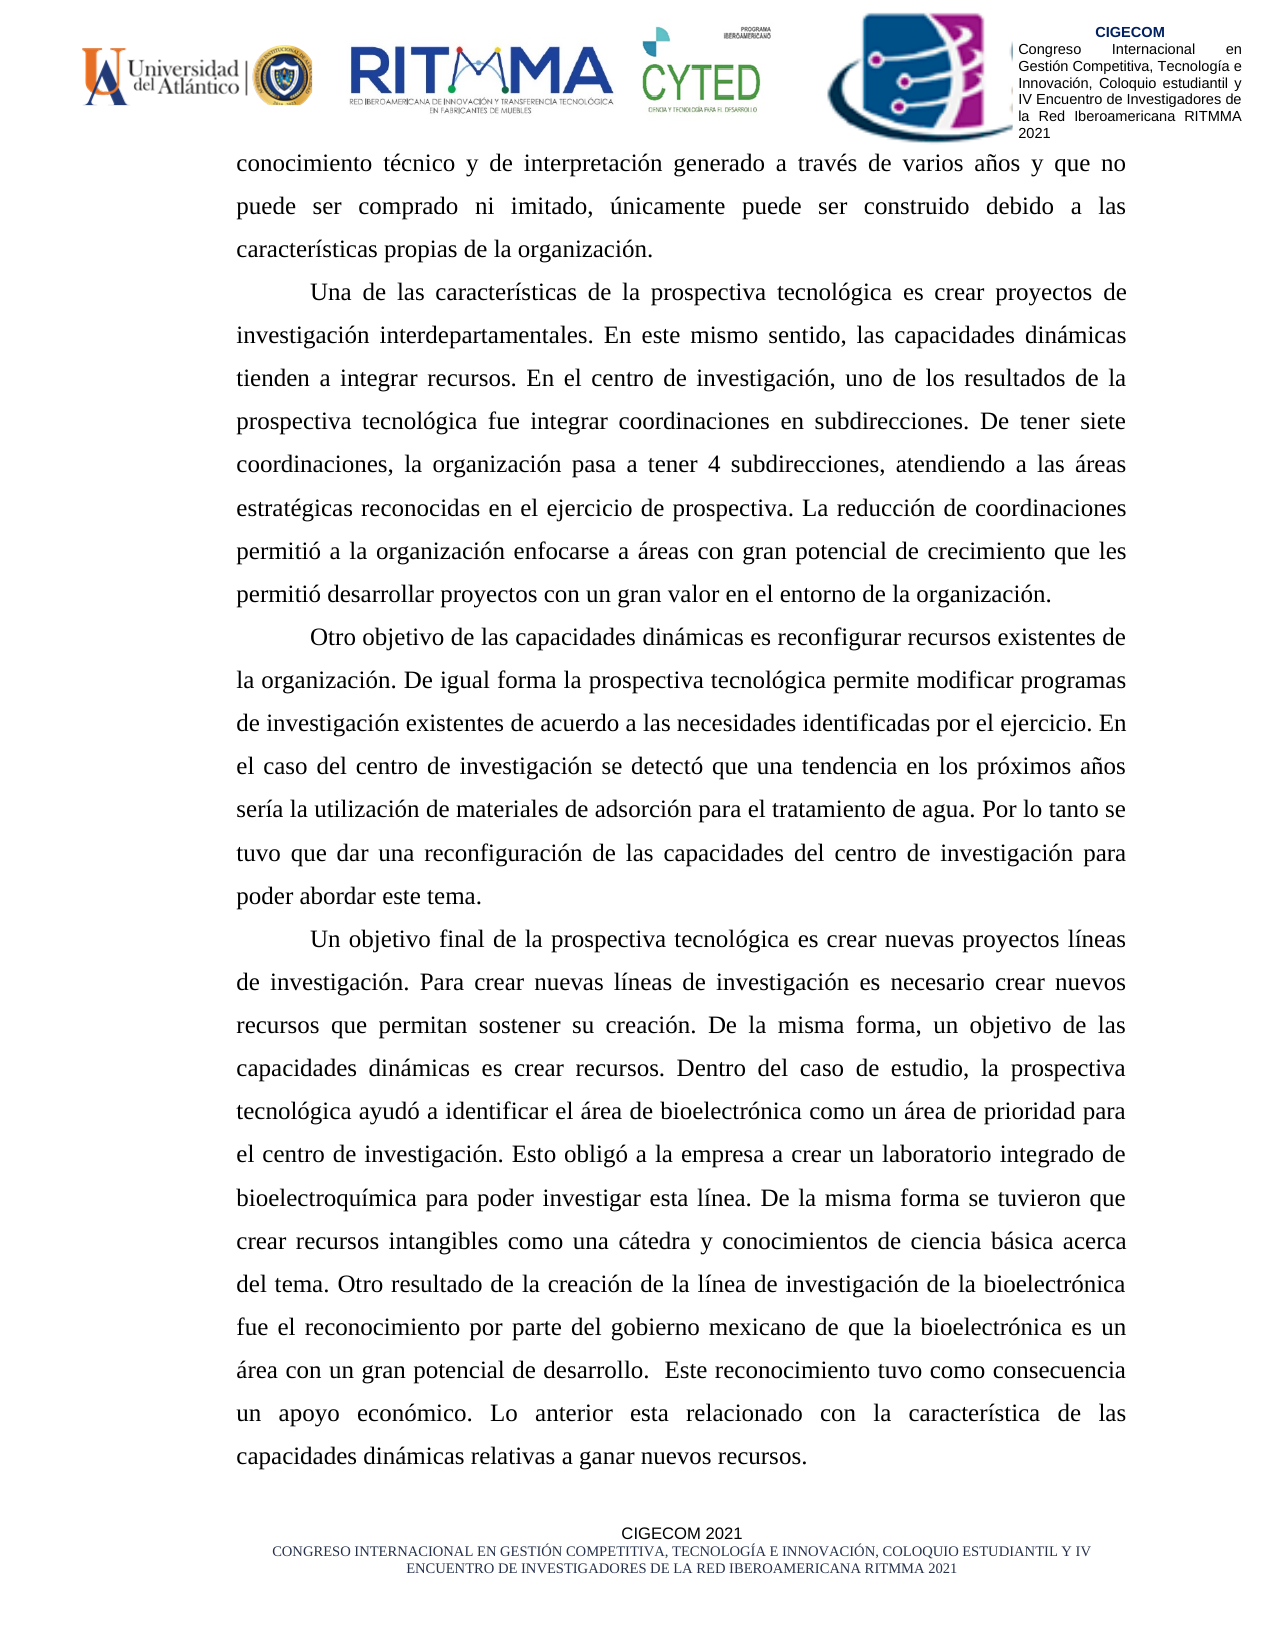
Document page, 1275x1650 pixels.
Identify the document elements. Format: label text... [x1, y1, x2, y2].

picture [80, 45, 312, 105]
text Una de las características de la prospectiva tecnológica es crear proyectos de investigación interdepartamentales. En este mismo sentido, las capacidades dinámicas tienden a integrar recursos. En el centro de investigación, uno de los resultados de la prospectiva tecnológica fue integrar coordinaciones en subdirecciones. De tener siete coordinaciones, la organización pasa a tener 4 subdirecciones, atendiendo a las áreas estratégicas reconocidas en el ejercicio de prospectiva. La reducción de coordinaciones permitió a la organización enfocarse a áreas con gran potencial de crecimiento que les permitió desarrollar proyectos con un gran valor en el entorno de la organización. [236, 277, 1127, 608]
picture [805, 0, 1013, 148]
picture [639, 18, 774, 121]
text Otro objetivo de las capacidades dinámicas es reconfigurar recursos existentes de la organización. De igual forma la prospectiva tecnológica permite modificar programas de investigación existentes de acuerdo a las necesidades identificadas por el ejercicio. En el caso del centro de investigación se detectó que una tendencia en los próximos años sería la utilización de materiales de adsorción para el tratamiento de agua. Por lo tanto se tuvo que dar una reconfiguración de las capacidades del centro de investigación para poder abordar este tema. [236, 622, 1127, 909]
text Un objetivo final de la prospectiva tecnológica es crear nuevas proyectos líneas de investigación. Para crear nuevas líneas de investigación es necesario crear nuevos recursos que permitan sostener su creación. De la misma forma, un objetivo de las capacidades dinámicas es crear recursos. Dentro del caso de estudio, la prospectiva tecnológica ayudó a identificar el área de bioelectrónica como un área de prioridad para el centro de investigación. Esto obligó a la empresa a crear un laboratorio integrado de bioelectroquímica para poder investigar esta línea. De la misma forma se tuvieron que crear recursos intangibles como una cátedra y conocimientos de ciencia básica acerca del tema. Otro resultado de la creación de la línea de investigación de la bioelectrónica fue el reconocimiento por parte del gobierno mexicano de que la bioelectrónica es un área con un gran potencial de desarrollo. Este reconocimiento tuvo como consecuencia un apoyo económico. Lo anterior esta relacionado con la característica de las capacidades dinámicas relativas a ganar nuevos recursos. [236, 924, 1127, 1470]
picture [345, 37, 618, 119]
